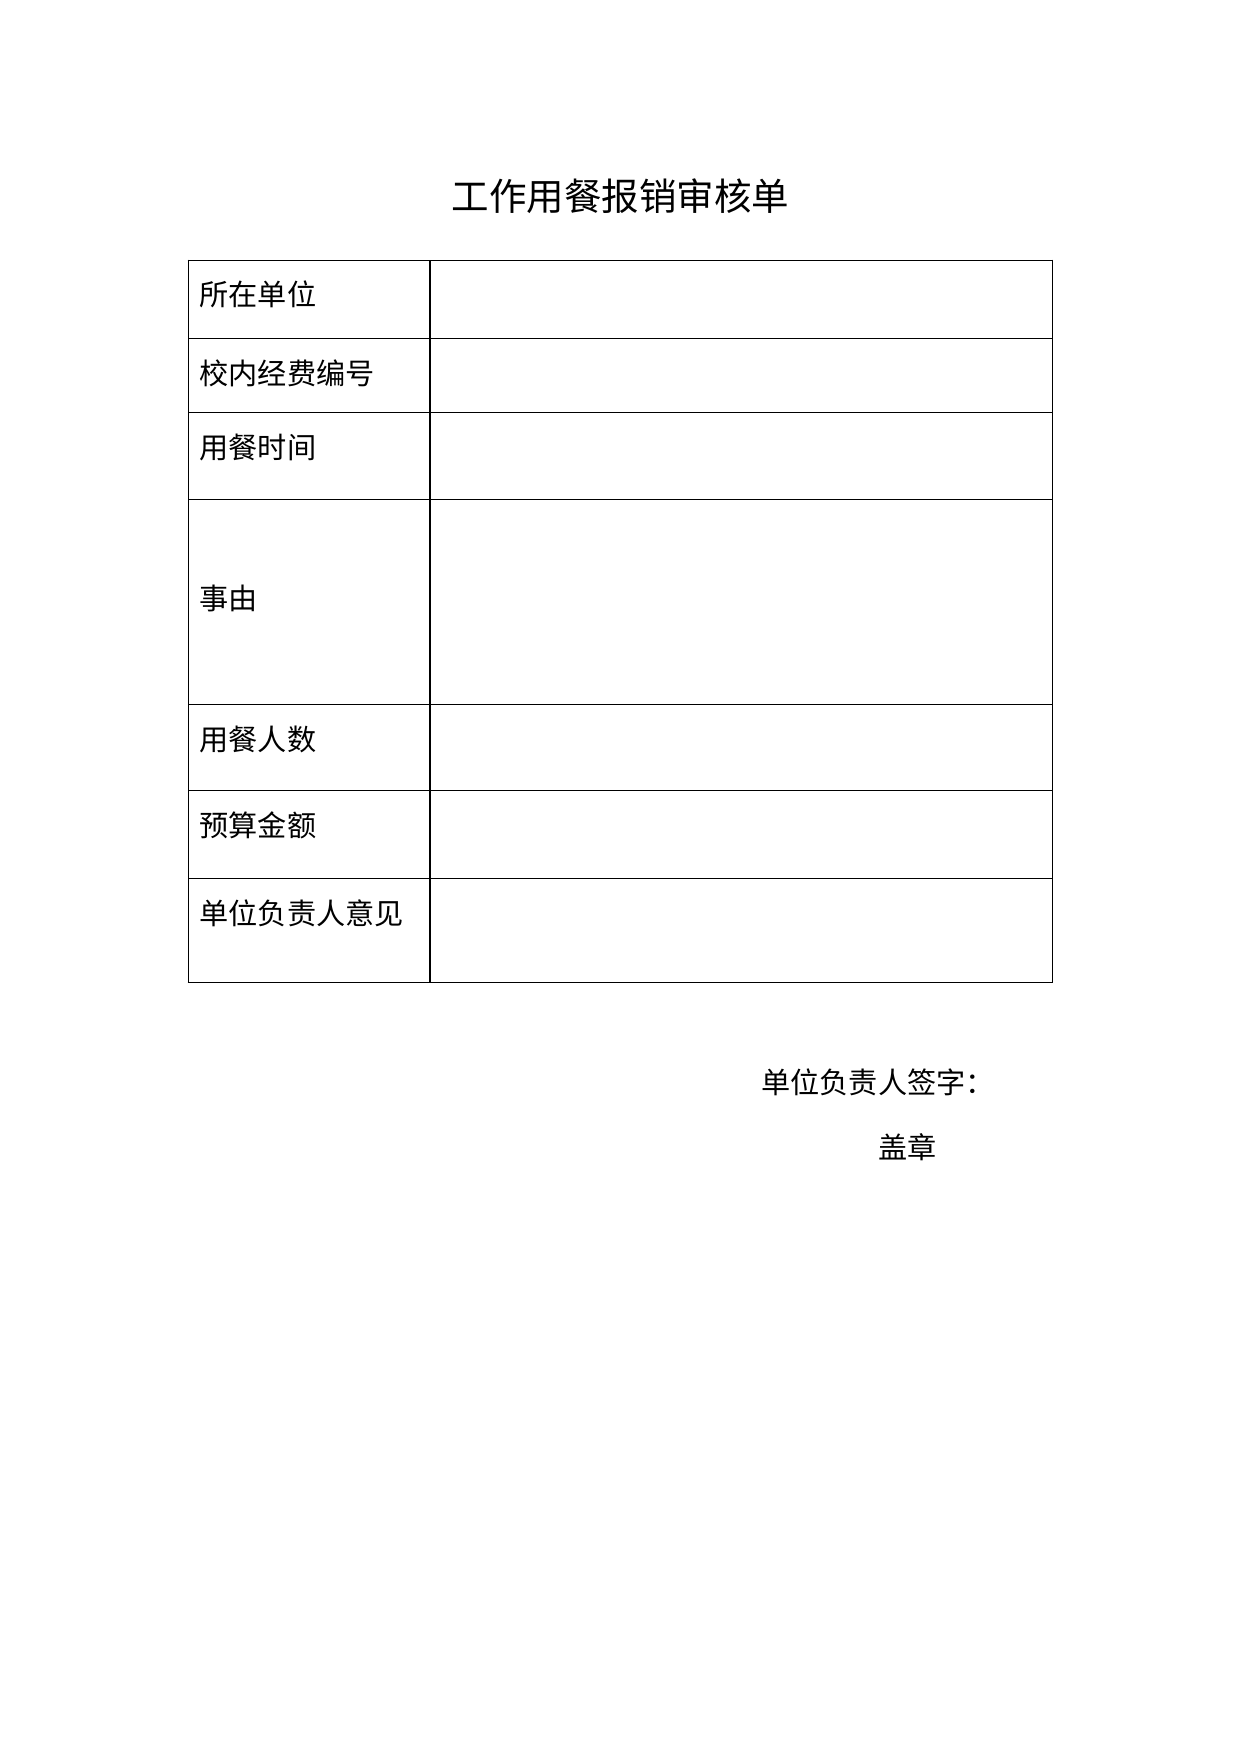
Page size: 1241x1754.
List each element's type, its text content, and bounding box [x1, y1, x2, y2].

table_cell [431, 879, 1052, 982]
table_cell 用餐时间 [189, 413, 429, 498]
table_cell 事由 [189, 500, 429, 704]
table_cell [431, 705, 1052, 790]
text 工作用餐报销审核单 [187, 162, 1053, 227]
table_cell 单位负责人意见 [189, 879, 429, 982]
table_cell [431, 339, 1052, 412]
text 盖章 [187, 1113, 936, 1178]
table_cell [431, 413, 1052, 498]
table_header [431, 261, 1052, 338]
text 单位负责人签字： [187, 1048, 994, 1113]
table_cell 校内经费编号 [189, 339, 429, 412]
table_cell [431, 500, 1052, 704]
table_cell 用餐人数 [189, 705, 429, 790]
table_cell [431, 791, 1052, 878]
table_header 所在单位 [189, 261, 429, 338]
table_cell 预算金额 [189, 791, 429, 878]
